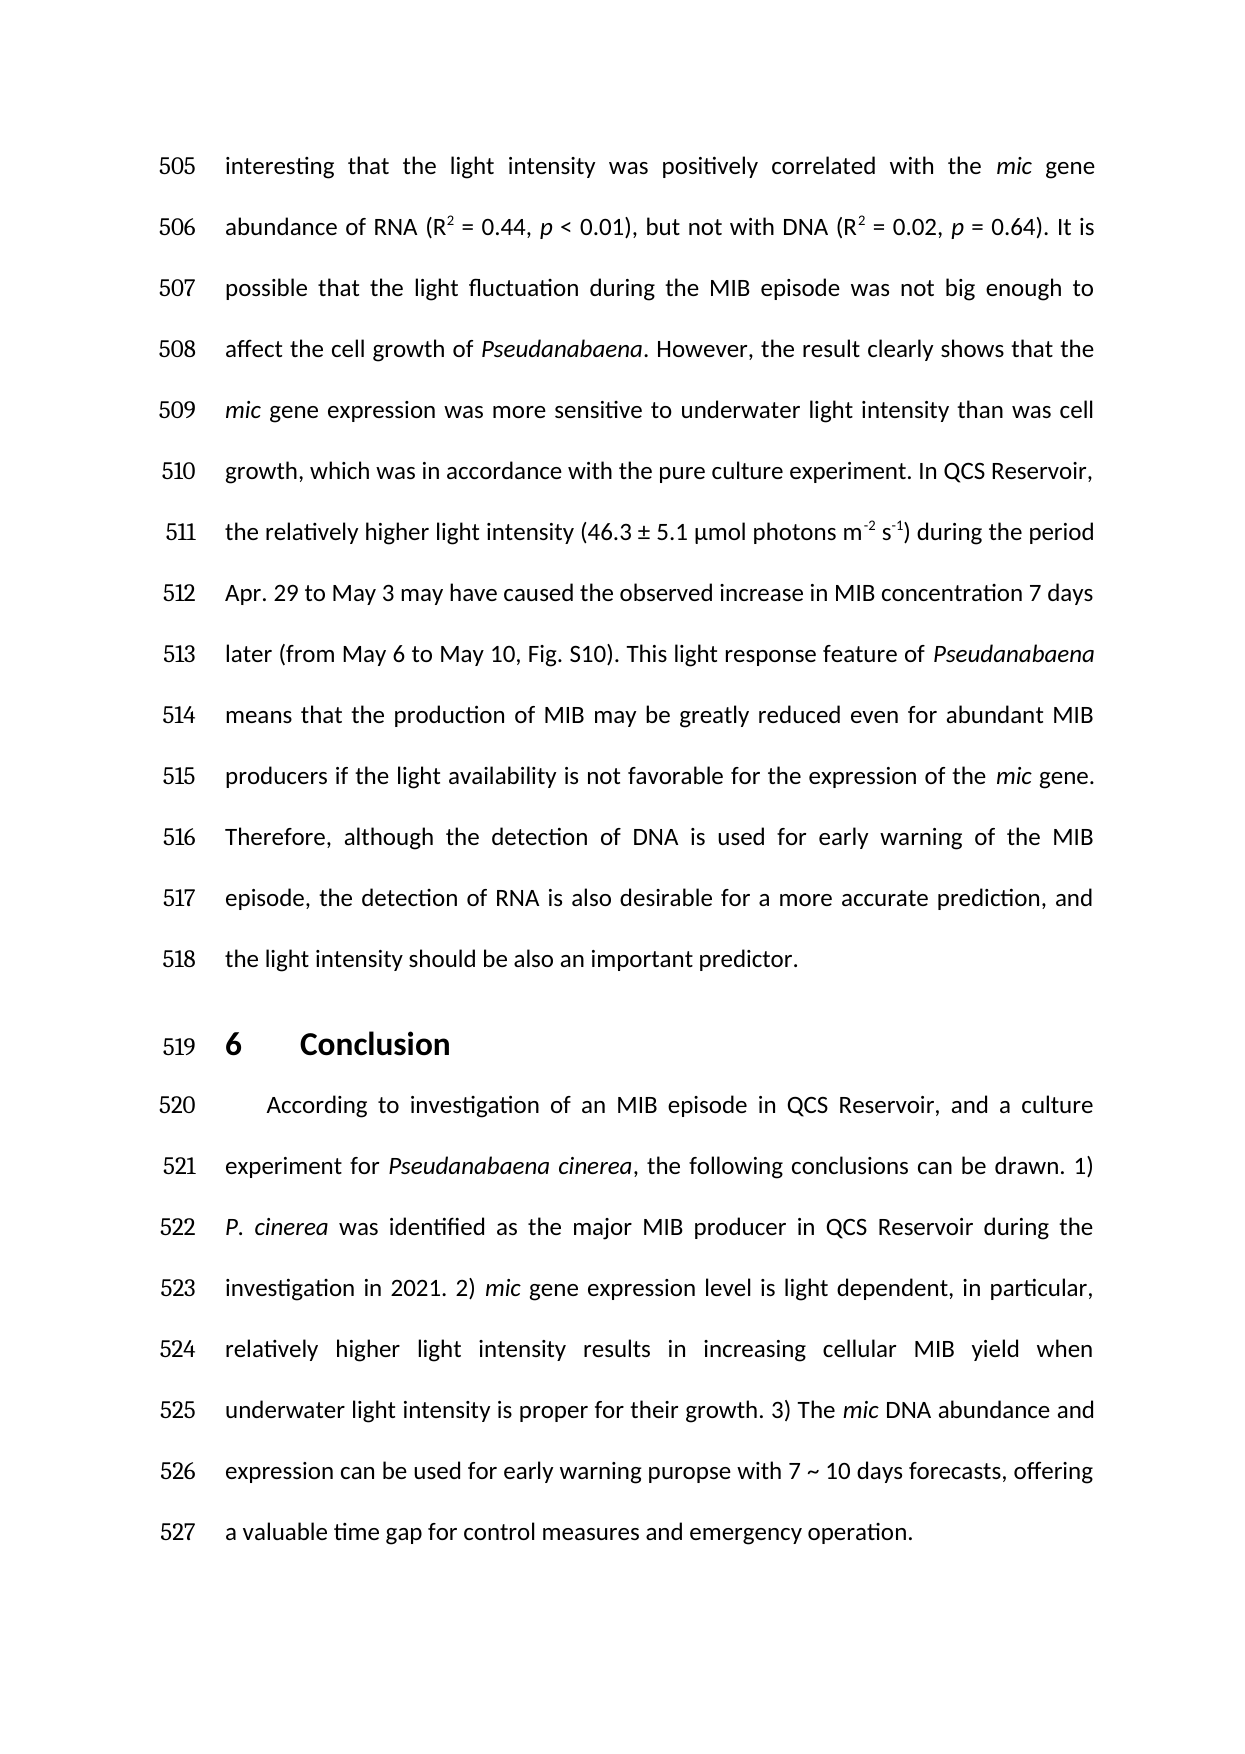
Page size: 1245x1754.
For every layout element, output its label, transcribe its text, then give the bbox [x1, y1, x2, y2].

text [225, 150, 1095, 974]
subtitle Conclusion [225, 1023, 1095, 1064]
text According to investigation of an MIB episode in QCS Reservoir, and a culture experiment for Pseudanabaena cinerea, the following conclusions can be drawn. 1) P. cinerea was identified as the major MIB producer in QCS Reservoir during the investigation in 2021. 2) mic gene expression level is light dependent, in particular, relatively higher light intensity results in increasing cellular MIB yield when underwater light intensity is proper for their growth. 3) The mic DNA abundance and expression can be used for early warning puropse with 7 ~ 10 days forecasts, offering a valuable time gap for control measures and emergency operation. [225, 1089, 1095, 1547]
